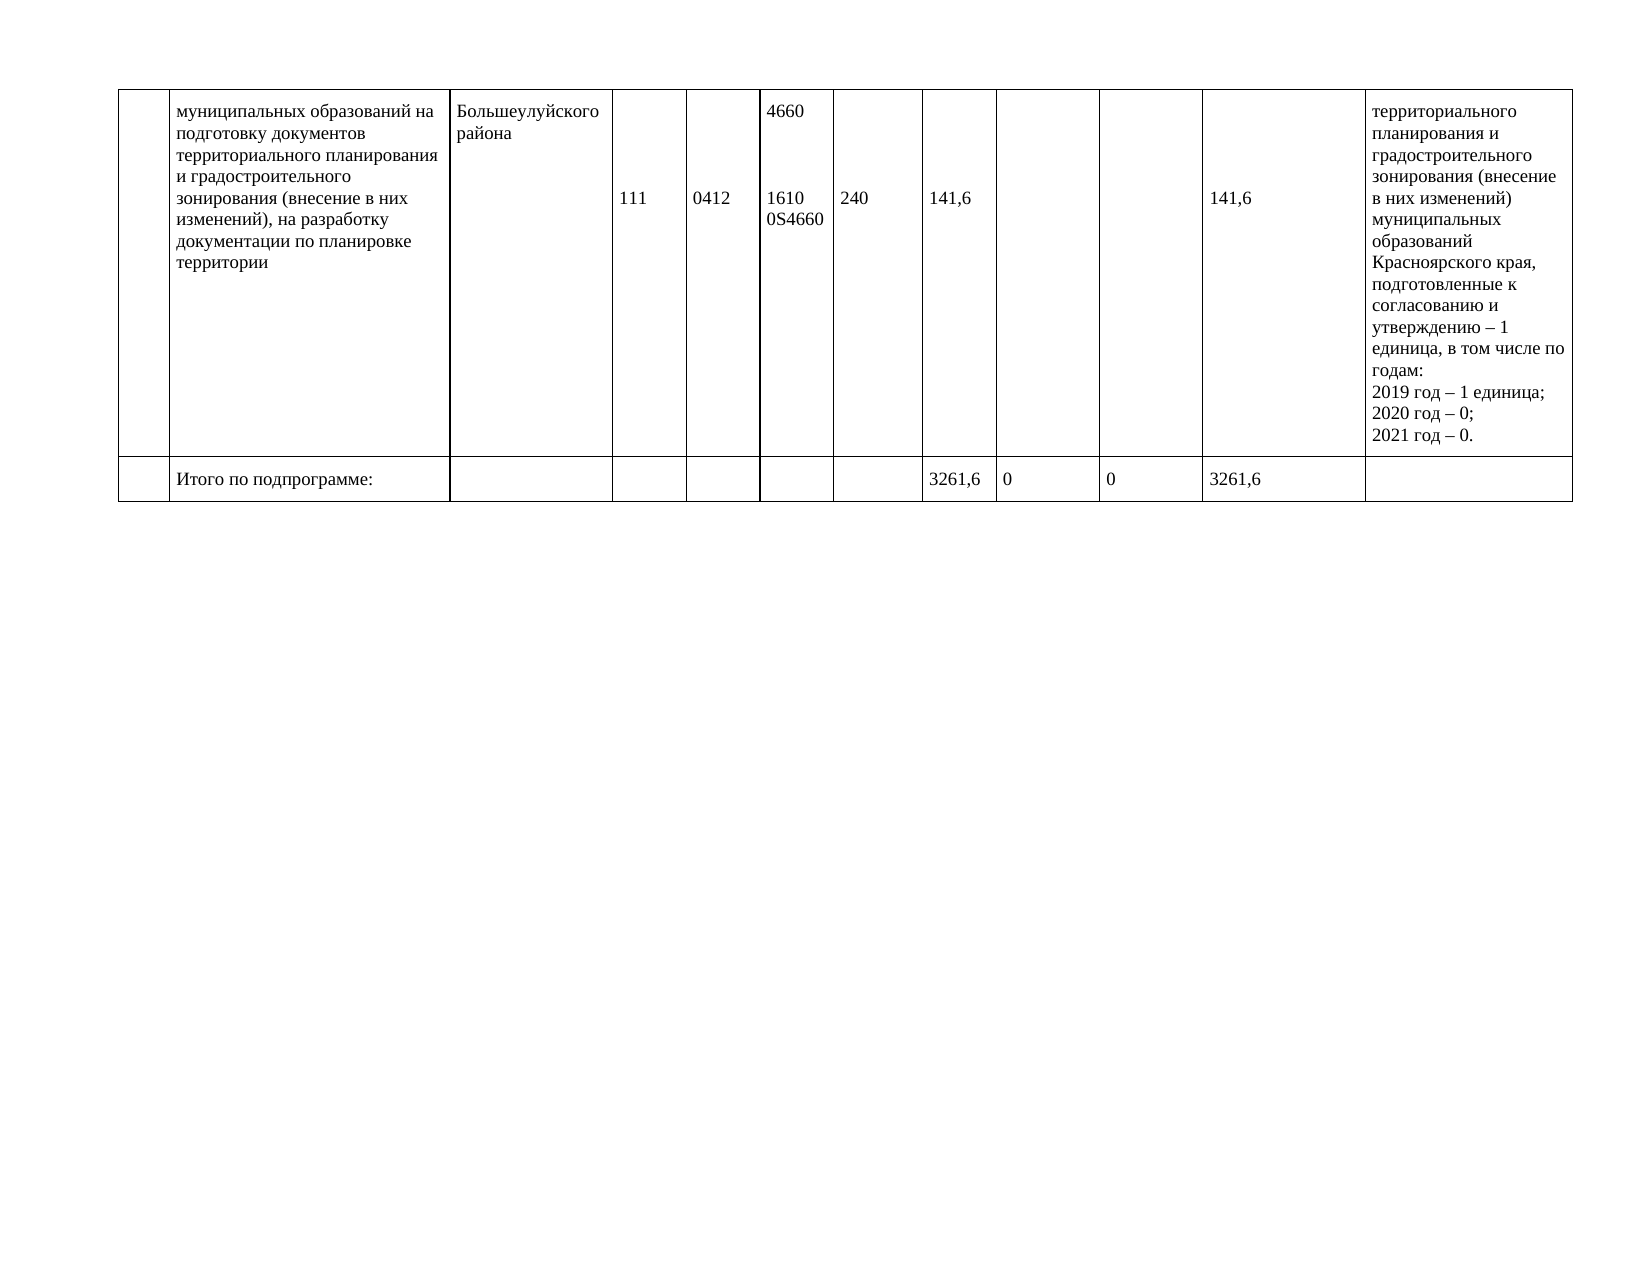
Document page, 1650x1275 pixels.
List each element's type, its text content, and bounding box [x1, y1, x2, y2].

table_cell 3000,0 141,6 [1203, 90, 1365, 456]
table_cell 3261,6 [1203, 457, 1365, 501]
table_cell 3261,6 [923, 457, 996, 501]
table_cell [1366, 90, 1572, 456]
table_cell Итого по подпрограмме: [170, 457, 449, 501]
table_cell 0412 0412 [687, 90, 759, 456]
table_cell 0 [1100, 90, 1202, 456]
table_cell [451, 90, 612, 456]
table_cell [1366, 457, 1572, 501]
table_cell 0 [997, 90, 1099, 456]
table_cell 111 111 [613, 90, 686, 456]
table_cell [761, 457, 833, 501]
table_cell [119, 457, 169, 501]
table_cell [451, 457, 612, 501]
table_cell 0 [1100, 457, 1202, 501]
table_cell 3000,0 141,6 [923, 90, 996, 456]
table_cell [687, 457, 759, 501]
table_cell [170, 90, 449, 456]
table_cell 240 240 [834, 90, 922, 456]
table_cell [834, 457, 922, 501]
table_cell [761, 90, 833, 456]
table_cell [119, 90, 169, 456]
table_cell [613, 457, 686, 501]
table_cell 0 [997, 457, 1099, 501]
